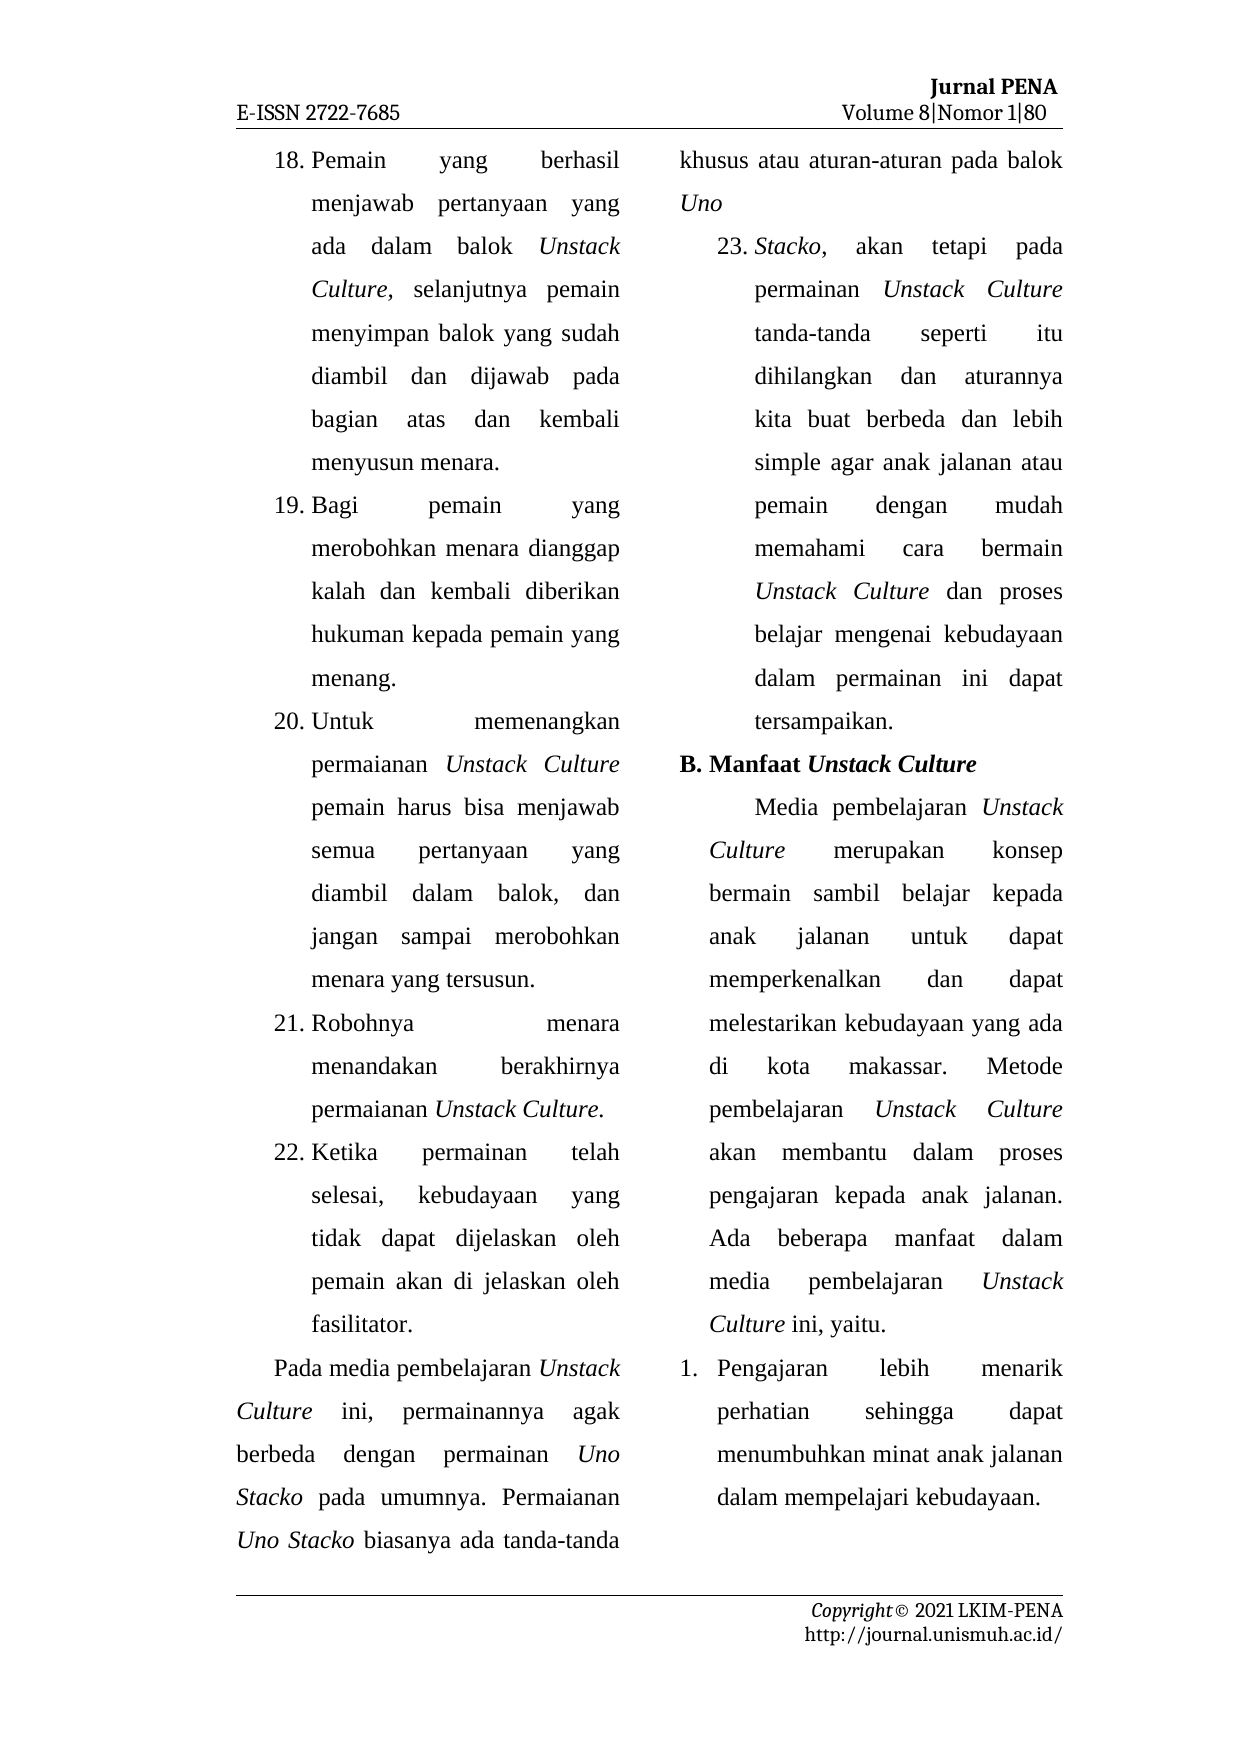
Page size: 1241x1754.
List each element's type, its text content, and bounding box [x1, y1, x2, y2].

text Pada media pembelajaran Unstack Culture ini, permainannya agak berbeda dengan permainan Uno Stacko pada umumnya. Permaianan Uno Stacko biasanya ada tanda-tanda khusus atau aturan-aturan pada balok Uno [679, 145, 1063, 217]
list Pemain yang berhasil menjawab pertanyaan yang ada dalam balok Unstack Culture, selanjutnya pemain menyimpan balok yang sudah diambil dan dijawab pada bagian atas dan kembali menyusun menara. [274, 145, 620, 476]
list Robohnya menara menandakan berakhirnya permaianan Unstack Culture. [274, 1008, 620, 1123]
text Pada media pembelajaran Unstack Culture ini, permainannya agak berbeda dengan permainan Uno Stacko pada umumnya. Permaianan Uno Stacko biasanya ada tanda-tanda khusus atau aturan-aturan pada balok Uno [236, 1353, 620, 1554]
list Stacko, akan tetapi pada permainan Unstack Culture tanda-tanda seperti itu dihilangkan dan aturannya kita buat berbeda dan lebih simple agar anak jalanan atau pemain dengan mudah memahami cara bermain Unstack Culture dan proses belajar mengenai kebudayaan dalam permainan ini dapat tersampaikan. [717, 231, 1063, 734]
list Pengajaran lebih menarik perhatian sehingga dapat menumbuhkan minat anak jalanan dalam mempelajari kebudayaan. [679, 1353, 1063, 1511]
list Ketika permainan telah selesai, kebudayaan yang tidak dapat dijelaskan oleh pemain akan di jelaskan oleh fasilitator. [274, 1137, 620, 1338]
text Media pembelajaran Unstack Culture merupakan konsep bermain sambil belajar kepada anak jalanan untuk dapat memperkenalkan dan dapat melestarikan kebudayaan yang ada di kota makassar. Metode pembelajaran Unstack Culture akan membantu dalam proses pengajaran kepada anak jalanan. Ada beberapa manfaat dalam media pembelajaran Unstack Culture ini, yaitu. [709, 792, 1063, 1338]
list Bagi pemain yang merobohkan menara dianggap kalah dan kembali diberikan hukuman kepada pemain yang menang. [274, 490, 620, 691]
list Manfaat Unstack Culture [679, 749, 1063, 778]
list Untuk memenangkan permaianan Unstack Culture pemain harus bisa menjawab semua pertanyaan yang diambil dalam balok, dan jangan sampai merobohkan menara yang tersusun. [274, 706, 620, 993]
